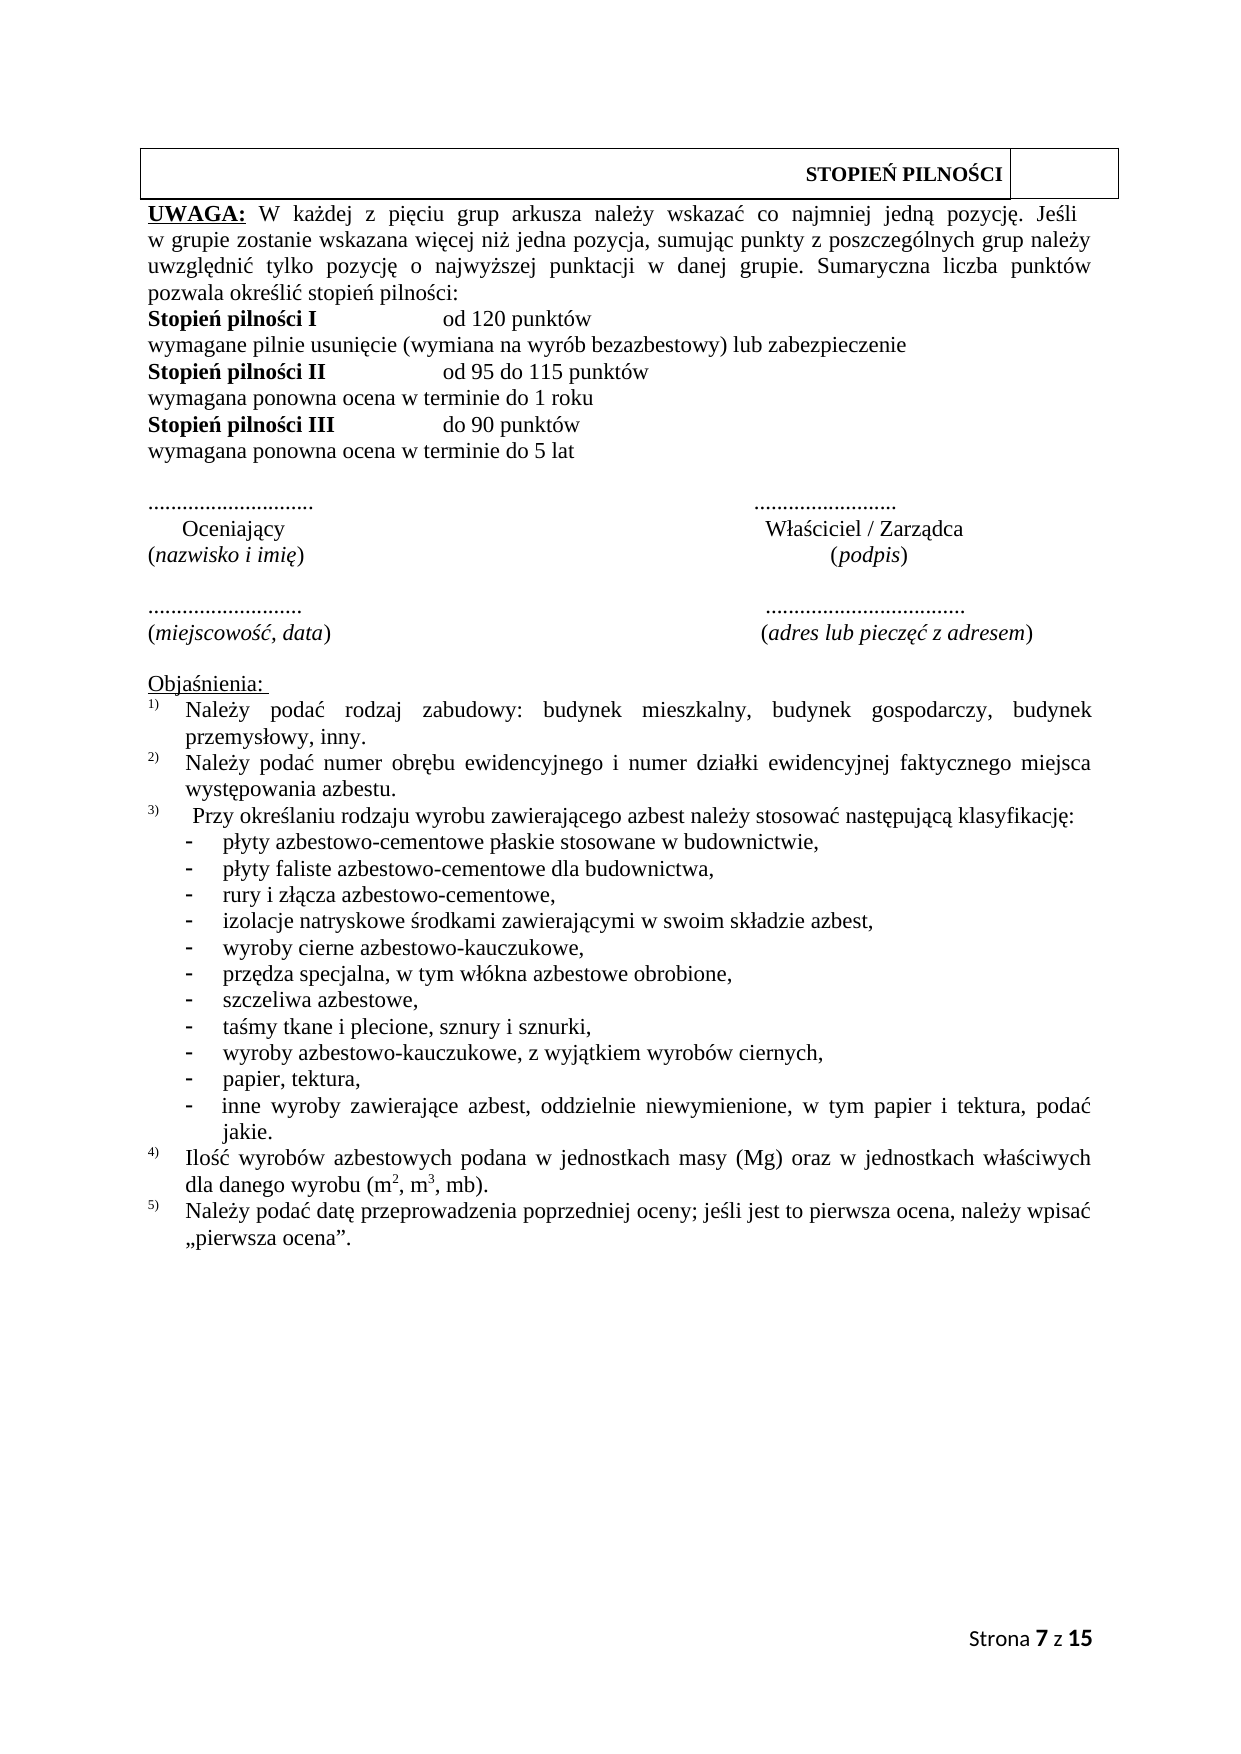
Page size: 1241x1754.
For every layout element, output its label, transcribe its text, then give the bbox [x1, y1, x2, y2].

text wymagana ponowna ocena w terminie do 5 lat [148, 437, 1093, 463]
text 2) Należy podać numer obrębu ewidencyjnego i numer działki ewidencyjnej faktycznego miejsca występowania azbestu. [148, 749, 1093, 802]
text ........................... ................................... [148, 592, 1093, 619]
text wymagane pilnie usunięcie (wymiana na wyrób bezazbestowy) lub zabezpieczenie [148, 332, 1093, 358]
table_cell STOPIEŃ PILNOŚCI [141, 149, 1010, 198]
list płyty azbestowo-cementowe płaskie stosowane w budownictwie, [185, 828, 1093, 854]
text 5) Należy podać datę przeprowadzenia poprzedniej oceny; jeśli jest to pierwsza ocena, należy wpisać „pierwsza ocena”. [148, 1197, 1093, 1250]
list przędza specjalna, w tym włókna azbestowe obrobione, [185, 960, 1093, 986]
text Oceniający Właściciel / Zarządca [148, 515, 1093, 541]
list szczeliwa azbestowe, [185, 986, 1093, 1013]
text wymagana ponowna ocena w terminie do 1 roku [148, 384, 1093, 411]
text ............................. ......................... [148, 488, 1093, 515]
text 4) Ilość wyrobów azbestowych podana w jednostkach masy (Mg) oraz w jednostkach właściwych dla danego wyrobu (m2, m3, mb). [148, 1144, 1093, 1197]
text 1) Należy podać rodzaj zabudowy: budynek mieszkalny, budynek gospodarczy, budynek przemysłowy, inny. [148, 696, 1093, 749]
text Stopień pilności III do 90 punktów [148, 411, 1093, 437]
text Stopień pilności II od 95 do 115 punktów [148, 358, 1093, 384]
list inne wyroby zawierające azbest, oddzielnie niewymienione, w tym papier i tektura, podać jakie. [185, 1092, 1093, 1144]
list papier, tektura, [185, 1065, 1093, 1092]
text 3) Przy określaniu rodzaju wyrobu zawierającego azbest należy stosować następującą klasyfikację: [148, 802, 1093, 828]
list taśmy tkane i plecione, sznury i sznurki, [185, 1013, 1093, 1039]
text (nazwisko i imię) (podpis) [148, 541, 1093, 567]
list rury i złącza azbestowo-cementowe, [185, 881, 1093, 907]
table_cell [1011, 149, 1118, 198]
text (miejscowość, data) (adres lub pieczęć z adresem) [148, 619, 1093, 645]
text UWAGA: W każdej z pięciu grup arkusza należy wskazać co najmniej jedną pozycję. Jeśli w grupie zostanie wskazana więcej niż jedna pozycja, sumując punkty z poszczególnych grup należy uwzględnić tylko pozycję o najwyższej punktacji w danej grupie. Sumaryczna liczba punktów pozwala określić stopień pilności: [148, 200, 1093, 305]
list wyroby cierne azbestowo-kauczukowe, [185, 934, 1093, 960]
list płyty faliste azbestowo-cementowe dla budownictwa, [185, 854, 1093, 881]
list izolacje natryskowe środkami zawierającymi w swoim składzie azbest, [185, 907, 1093, 934]
list wyroby azbestowo-kauczukowe, z wyjątkiem wyrobów ciernych, [185, 1039, 1093, 1065]
text Stopień pilności I od 120 punktów [148, 305, 1093, 332]
text Objaśnienia: [148, 670, 1093, 696]
